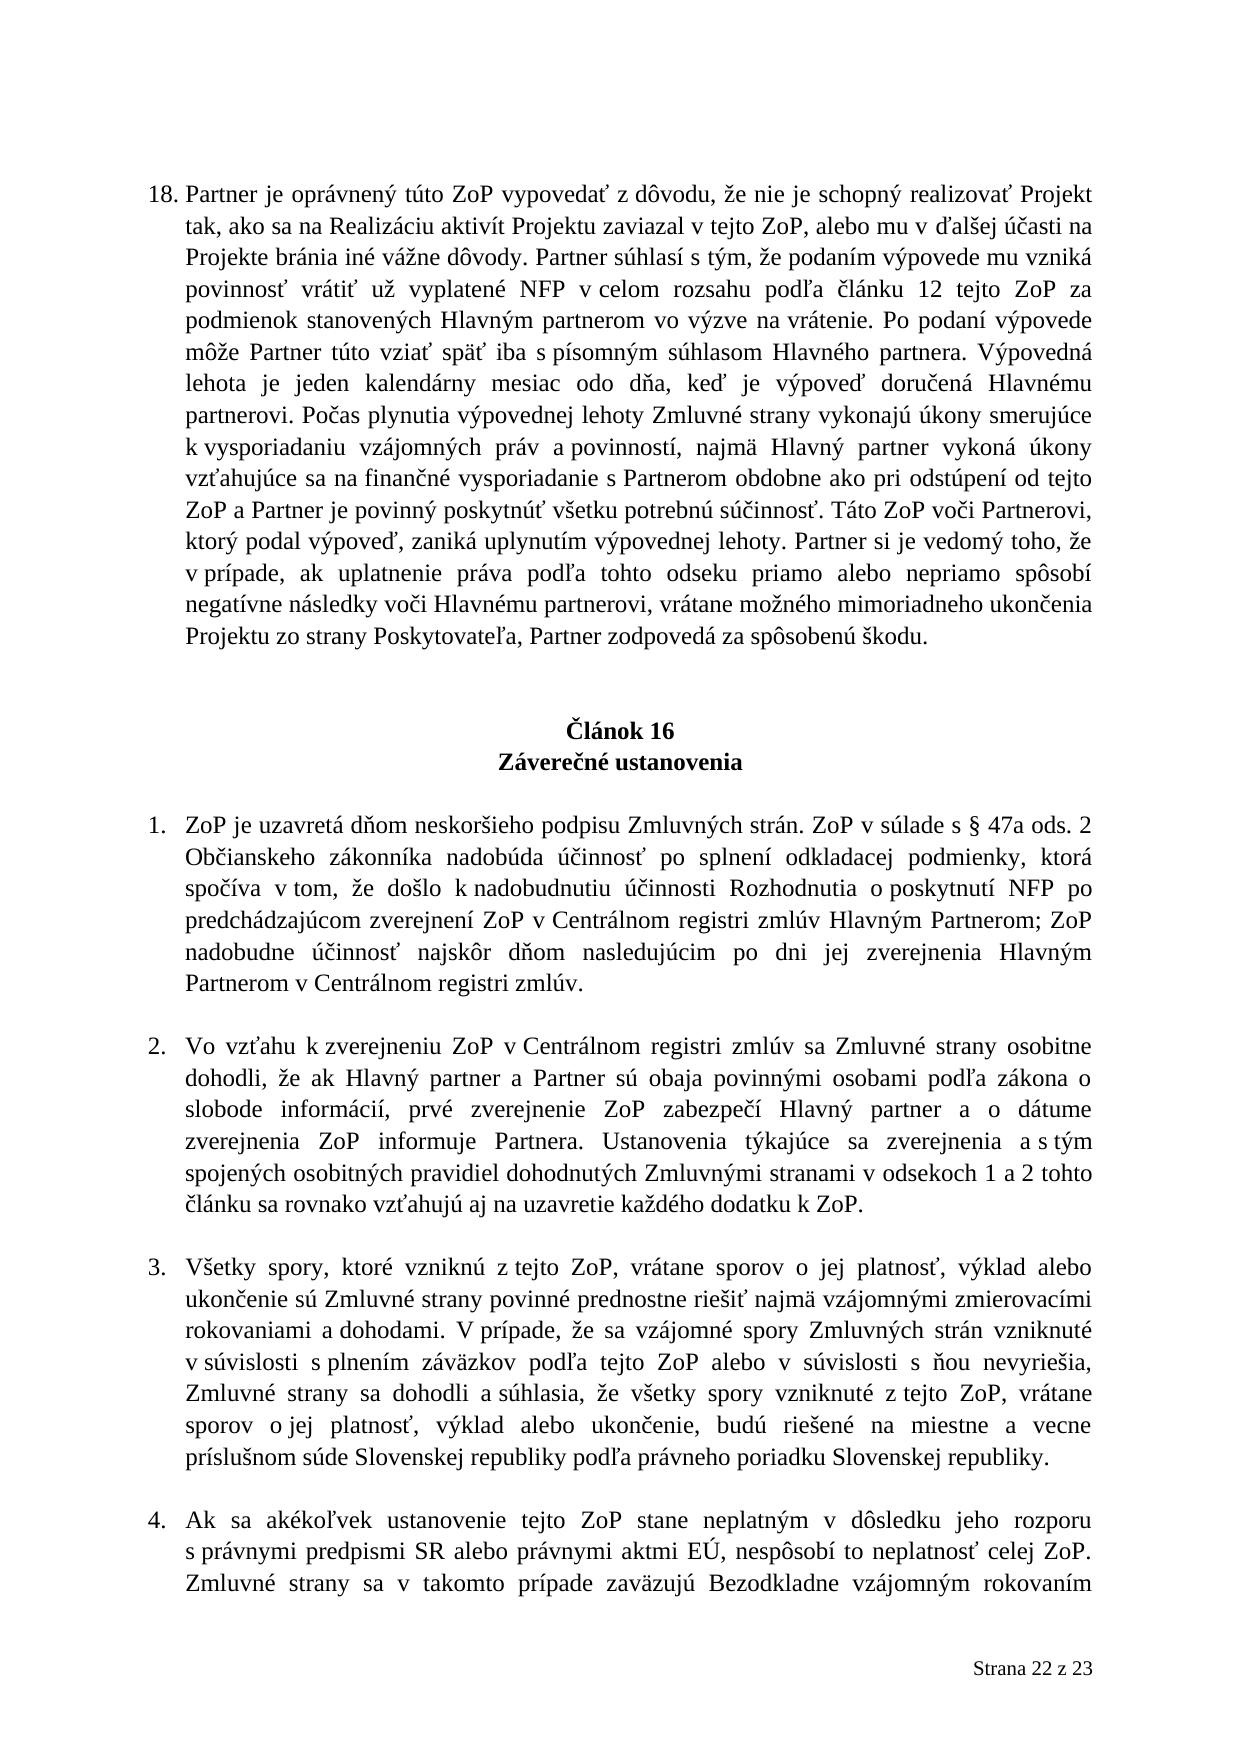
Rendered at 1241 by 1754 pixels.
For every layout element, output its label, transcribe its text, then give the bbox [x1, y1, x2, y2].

list ZoP je uzavretá dňom neskoršieho podpisu Zmluvných strán. ZoP v súlade s § 47a ods. 2 Občianskeho zákonníka nadobúda účinnosť po splnení odkladacej podmienky, ktorá spočíva v tom, že došlo k nadobudnutiu účinnosti Rozhodnutia o poskytnutí NFP po predchádzajúcom zverejnení ZoP v Centrálnom registri zmlúv Hlavným Partnerom; ZoP nadobudne účinnosť najskôr dňom nasledujúcim po dni jej zverejnenia Hlavným Partnerom v Centrálnom registri zmlúv. [148, 810, 1093, 997]
text Článok 16 [148, 716, 1093, 744]
list Vo vzťahu k zverejneniu ZoP v Centrálnom registri zmlúv sa Zmluvné strany osobitne dohodli, že ak Hlavný partner a Partner sú obaja povinnými osobami podľa zákona o slobode informácií, prvé zverejnenie ZoP zabezpečí Hlavný partner a o dátume zverejnenia ZoP informuje Partnera. Ustanovenia týkajúce sa zverejnenia a s tým spojených osobitných pravidiel dohodnutých Zmluvnými stranami v odsekoch 1 a 2 tohto článku sa rovnako vzťahujú aj na uzavretie každého dodatku k ZoP. [148, 1031, 1093, 1218]
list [148, 1505, 1093, 1597]
list Všetky spory, ktoré vzniknú z tejto ZoP, vrátane sporov o jej platnosť, výklad alebo ukončenie sú Zmluvné strany povinné prednostne riešiť najmä vzájomnými zmierovacími rokovaniami a dohodami. V prípade, že sa vzájomné spory Zmluvných strán vzniknuté v súvislosti s plnením záväzkov podľa tejto ZoP alebo v súvislosti s ňou nevyriešia, Zmluvné strany sa dohodli a súhlasia, že všetky spory vzniknuté z tejto ZoP, vrátane sporov o jej platnosť, výklad alebo ukončenie, budú riešené na miestne a vecne príslušnom súde Slovenskej republiky podľa právneho poriadku Slovenskej republiky. [148, 1252, 1093, 1470]
list Partner je oprávnený túto ZoP vypovedať z dôvodu, že nie je schopný realizovať Projekt tak, ako sa na Realizáciu aktivít Projektu zaviazal v tejto ZoP, alebo mu v ďalšej účasti na Projekte bránia iné vážne dôvody. Partner súhlasí s tým, že podaním výpovede mu vzniká povinnosť vrátiť už vyplatené NFP v celom rozsahu podľa článku 12 tejto ZoP za podmienok stanovených Hlavným partnerom vo výzve na vrátenie. Po podaní výpovede môže Partner túto vziať späť iba s písomným súhlasom Hlavného partnera. Výpovedná lehota je jeden kalendárny mesiac odo dňa, keď je výpoveď doručená Hlavnému partnerovi. Počas plynutia výpovednej lehoty Zmluvné strany vykonajú úkony smerujúce k vysporiadaniu vzájomných práv a povinností, najmä Hlavný partner vykoná úkony vzťahujúce sa na finančné vysporiadanie s Partnerom obdobne ako pri odstúpení od tejto ZoP a Partner je povinný poskytnúť všetku potrebnú súčinnosť. Táto ZoP voči Partnerovi, ktorý podal výpoveď, zaniká uplynutím výpovednej lehoty. Partner si je vedomý toho, že v prípade, ak uplatnenie práva podľa tohto odseku priamo alebo nepriamo spôsobí negatívne následky voči Hlavnému partnerovi, vrátane možného mimoriadneho ukončenia Projektu zo strany Poskytovateľa, Partner zodpovedá za spôsobenú škodu. [148, 179, 1093, 650]
text Záverečné ustanovenia [148, 747, 1093, 776]
